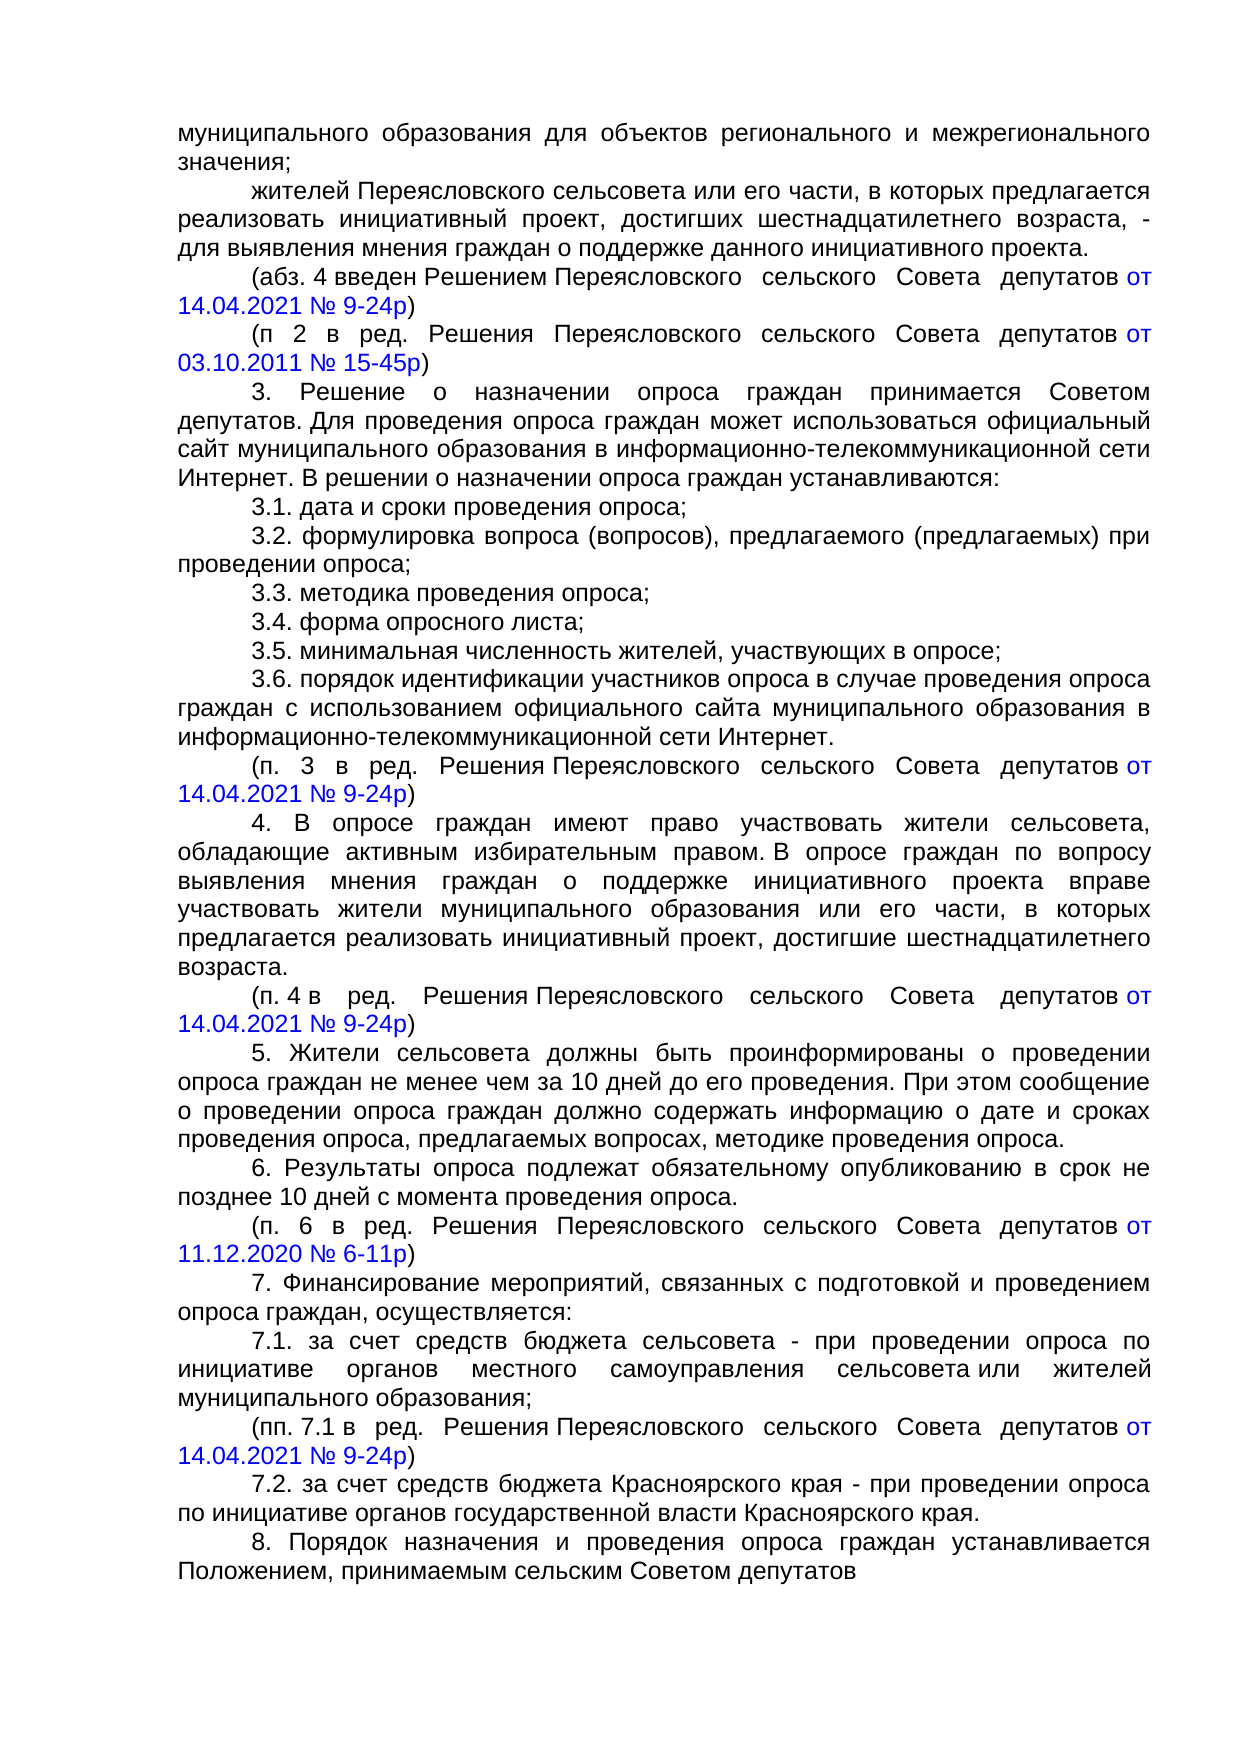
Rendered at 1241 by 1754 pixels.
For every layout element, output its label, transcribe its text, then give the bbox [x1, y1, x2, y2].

text (п 2 в ред. Решения Переясловского сельского Совета депутатов от 03.10.2011 № 15-45р) [177, 319, 1152, 377]
text (абз. 4 введен Решением Переясловского сельского Совета депутатов от 14.04.2021 № 9-24р) [177, 262, 1152, 319]
text 3.2. формулировка вопроса (вопросов), предлагаемого (предлагаемых) при проведении опроса; [177, 521, 1152, 578]
text 6. Результаты опроса подлежат обязательному опубликованию в срок не позднее 10 дней с момента проведения опроса. [177, 1153, 1152, 1211]
text 3.4. форма опросного листа; [177, 607, 1152, 636]
text (п. 4 в ред. Решения Переясловского сельского Совета депутатов от 14.04.2021 № 9-24р) [177, 981, 1152, 1038]
text 7.2. за счет средств бюджета Красноярского края - при проведении опроса по инициативе органов государственной власти Красноярского края. [177, 1469, 1152, 1527]
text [177, 118, 1152, 176]
text 3.3. методика проведения опроса; [177, 578, 1152, 607]
text жителей Переясловского сельсовета или его части, в которых предлагается реализовать инициативный проект, достигших шестнадцатилетнего возраста, - для выявления мнения граждан о поддержке данного инициативного проекта. [177, 176, 1152, 262]
text 7.1. за счет средств бюджета сельсовета - при проведении опроса по инициативе органов местного самоуправления сельсовета или жителей муниципального образования; [177, 1326, 1152, 1412]
text (пп. 7.1 в ред. Решения Переясловского сельского Совета депутатов от 14.04.2021 № 9-24р) [177, 1412, 1152, 1469]
text (п. 3 в ред. Решения Переясловского сельского Совета депутатов от 14.04.2021 № 9-24р) [177, 751, 1152, 808]
text 8. Порядок назначения и проведения опроса граждан устанавливается Положением, принимаемым сельским Советом депутатов [177, 1527, 1152, 1584]
text 3. Решение о назначении опроса граждан принимается Советом депутатов. Для проведения опроса граждан может использоваться официальный сайт муниципального образования в информационно-телекоммуникационной сети Интернет. В решении о назначении опроса граждан устанавливаются: [177, 377, 1152, 492]
text (п. 6 в ред. Решения Переясловского сельского Совета депутатов от 11.12.2020 № 6-11р) [177, 1211, 1152, 1268]
text 3.5. минимальная численность жителей, участвующих в опросе; [177, 636, 1152, 664]
text 3.1. дата и сроки проведения опроса; [177, 492, 1152, 521]
text 7. Финансирование мероприятий, связанных с подготовкой и проведением опроса граждан, осуществляется: [177, 1268, 1152, 1326]
text 5. Жители сельсовета должны быть проинформированы о проведении опроса граждан не менее чем за 10 дней до его проведения. При этом сообщение о проведении опроса граждан должно содержать информацию о дате и сроках проведения опроса, предлагаемых вопросах, методике проведения опроса. [177, 1038, 1152, 1153]
text 4. В опросе граждан имеют право участвовать жители сельсовета, обладающие активным избирательным правом. В опросе граждан по вопросу выявления мнения граждан о поддержке инициативного проекта вправе участвовать жители муниципального образования или его части, в которых предлагается реализовать инициативный проект, достигшие шестнадцатилетнего возраста. [177, 808, 1152, 981]
text 3.6. порядок идентификации участников опроса в случае проведения опроса граждан с использованием официального сайта муниципального образования в информационно-телекоммуникационной сети Интернет. [177, 664, 1152, 751]
